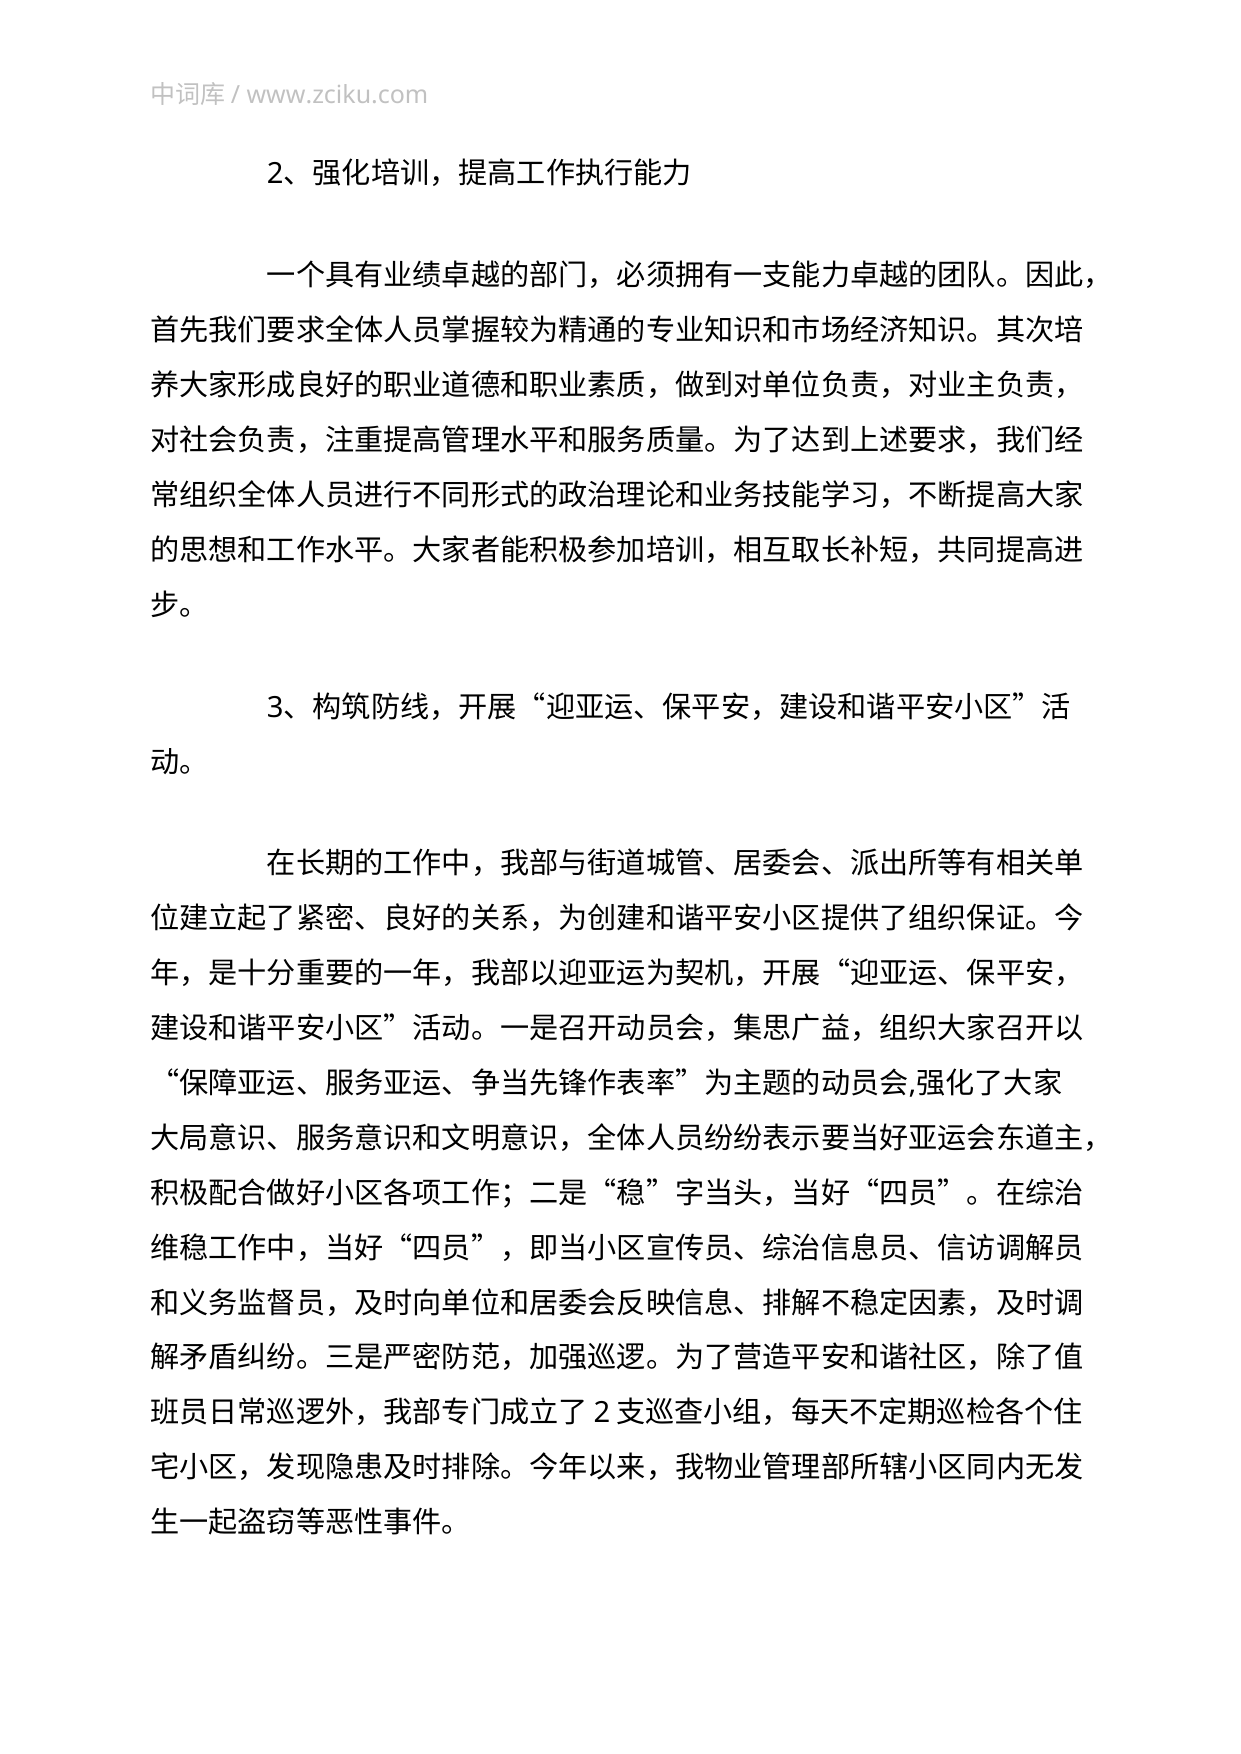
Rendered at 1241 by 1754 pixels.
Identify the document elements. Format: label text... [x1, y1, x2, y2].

text 一个具有业绩卓越的部门，必须拥有一支能力卓越的团队。因此，首先我们要求全体人员掌握较为精通的专业知识和市场经济知识。其次培养大家形成良好的职业道德和职业素质，做到对单位负责，对业主负责，对社会负责，注重提高管理水平和服务质量。为了达到上述要求，我们经常组织全体人员进行不同形式的政治理论和业务技能学习，不断提高大家的思想和工作水平。大家者能积极参加培训，相互取长补短，共同提高进步。 [150, 252, 1090, 624]
text 在长期的工作中，我部与街道城管、居委会、派出所等有相关单位建立起了紧密、良好的关系，为创建和谐平安小区提供了组织保证。今年，是十分重要的一年，我部以迎亚运为契机，开展“迎亚运、保平安，建设和谐平安小区”活动。一是召开动员会，集思广益，组织大家召开以“保障亚运、服务亚运、争当先锋作表率”为主题的动员会,强化了大家大局意识、服务意识和文明意识，全体人员纷纷表示要当好亚运会东道主，积极配合做好小区各项工作；二是“稳”字当头，当好“四员”。在综治维稳工作中，当好“四员”，即当小区宣传员、综治信息员、信访调解员和义务监督员，及时向单位和居委会反映信息、排解不稳定因素，及时调解矛盾纠纷。三是严密防范，加强巡逻。为了营造平安和谐社区，除了值班员日常巡逻外，我部专门成立了2支巡查小组，每天不定期巡检各个住宅小区，发现隐患及时排除。今年以来，我物业管理部所辖小区同内无发生一起盗窃等恶性事件。 [150, 840, 1090, 1541]
text 2、强化培训，提高工作执行能力 [150, 150, 1090, 192]
text 3、构筑防线，开展“迎亚运、保平安，建设和谐平安小区”活动。 [150, 683, 1090, 780]
